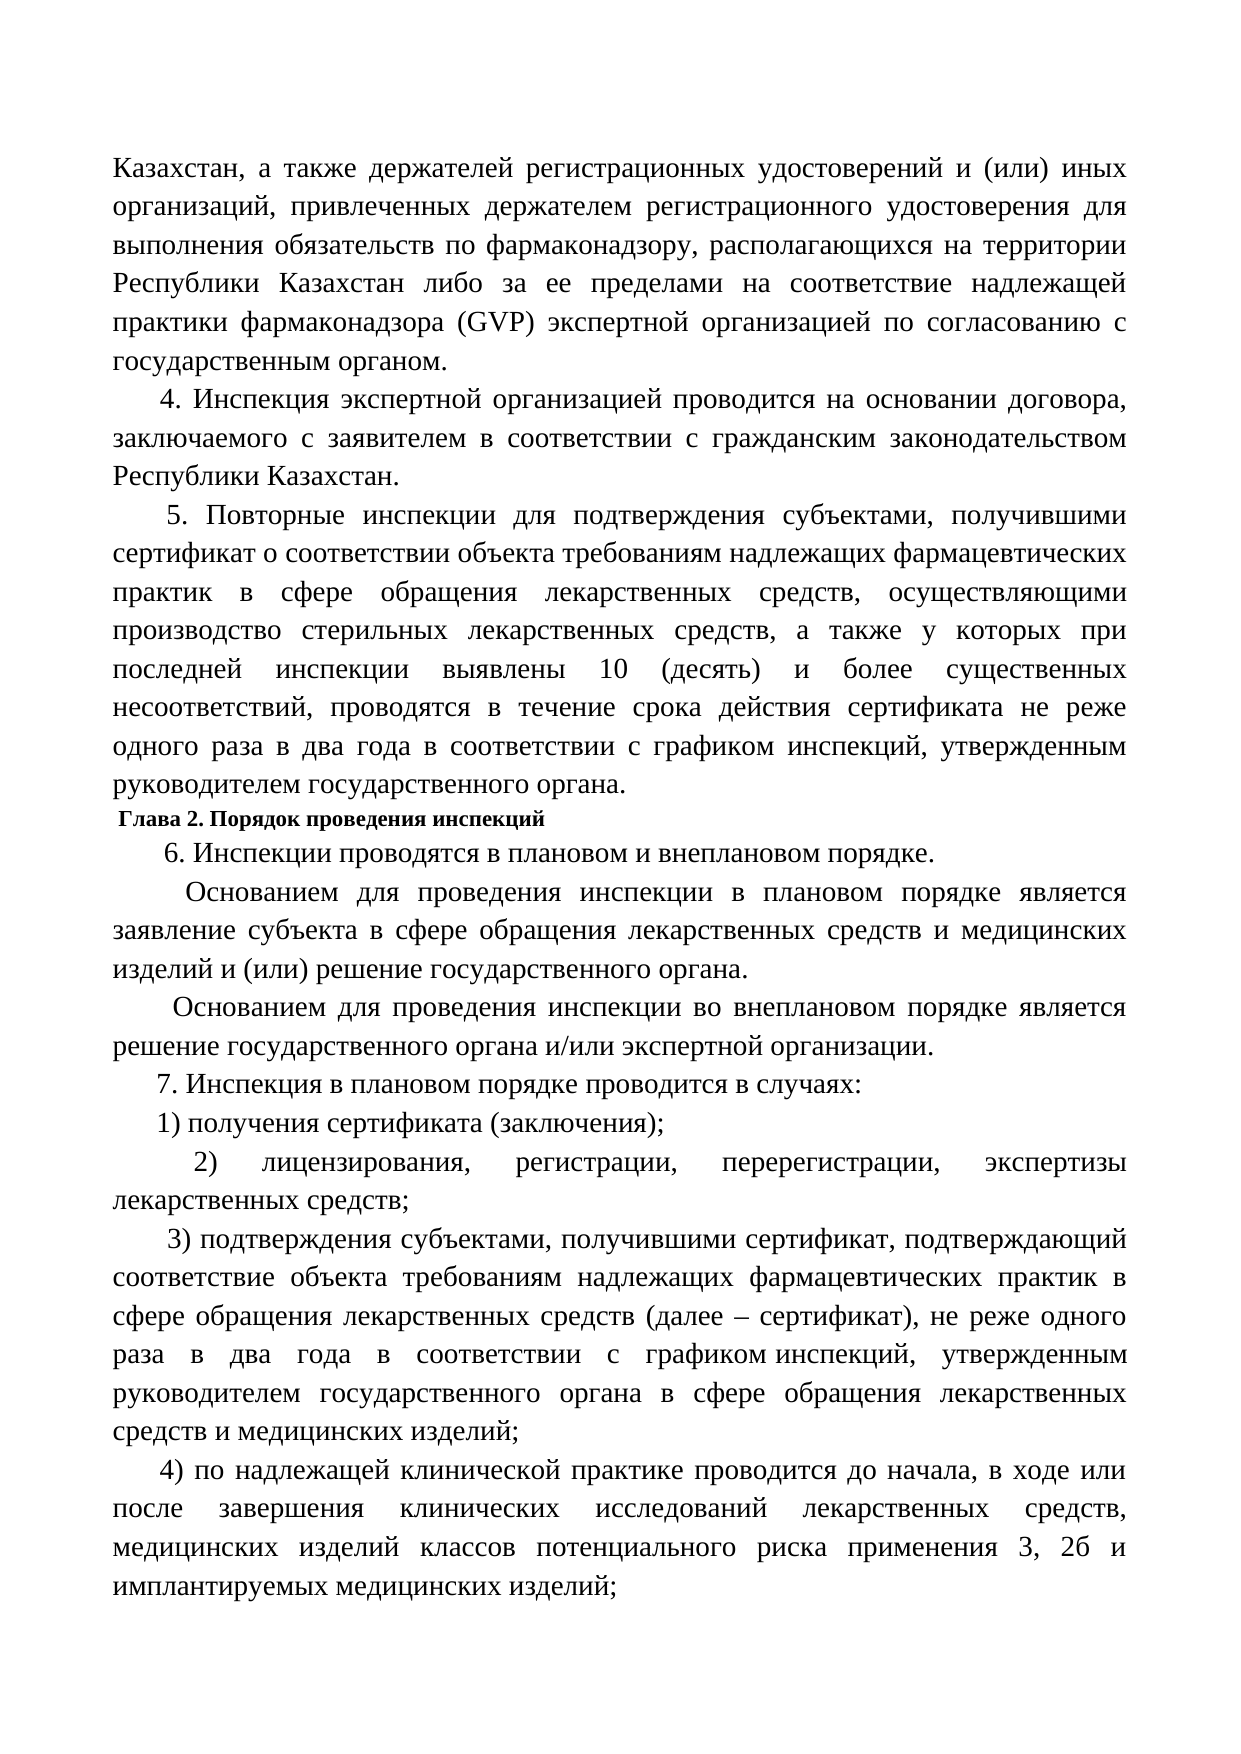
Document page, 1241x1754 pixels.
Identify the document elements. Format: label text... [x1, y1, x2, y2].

text 4) по надлежащей клинической практике проводится до начала, в ходе или после завершения клинических исследований лекарственных средств, медицинских изделий классов потенциального риска применения 3, 2б и имплантируемых медицинских изделий; [112, 1452, 1128, 1601]
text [112, 150, 1128, 376]
text 5. Повторные инспекции для подтверждения субъектами, получившими сертификат о соответствии объекта требованиям надлежащих фармацевтических практик в сфере обращения лекарственных средств, осуществляющими производство стерильных лекарственных средств, а также у которых при последней инспекции выявлены 10 (десять) и более существенных несоответствий, проводятся в течение срока действия сертификата не реже одного раза в два года в соответствии с графиком инспекций, утвержденным руководителем государственного органа. [112, 497, 1128, 800]
text 3) подтверждения субъектами, получившими сертификат, подтверждающий соответствие объекта требованиям надлежащих фармацевтических практик в сфере обращения лекарственных средств (далее – сертификат), не реже одного раза в два года в соответствии с графиком инспекций, утвержденным руководителем государственного органа в сфере обращения лекарственных средств и медицинских изделий; [112, 1221, 1128, 1447]
text 4. Инспекция экспертной организацией проводится на основании договора, заключаемого с заявителем в соответствии с гражданским законодательством Республики Казахстан. [112, 381, 1128, 492]
text Основанием для проведения инспекции в плановом порядке является заявление субъекта в сфере обращения лекарственных средств и медицинских изделий и (или) решение государственного органа. [112, 874, 1128, 984]
text Глава 2. Порядок проведения инспекций [112, 805, 1128, 832]
text 6. Инспекции проводятся в плановом и внеплановом порядке. [112, 835, 1128, 869]
text 2) лицензирования, регистрации, перерегистрации, экспертизы лекарственных средств; [112, 1144, 1128, 1216]
text 1) получения сертификата (заключения); [112, 1105, 1128, 1139]
text Основанием для проведения инспекции во внеплановом порядке является решение государственного органа и/или экспертной организации. [112, 989, 1128, 1062]
text 7. Инспекция в плановом порядке проводится в случаях: [112, 1067, 1128, 1100]
